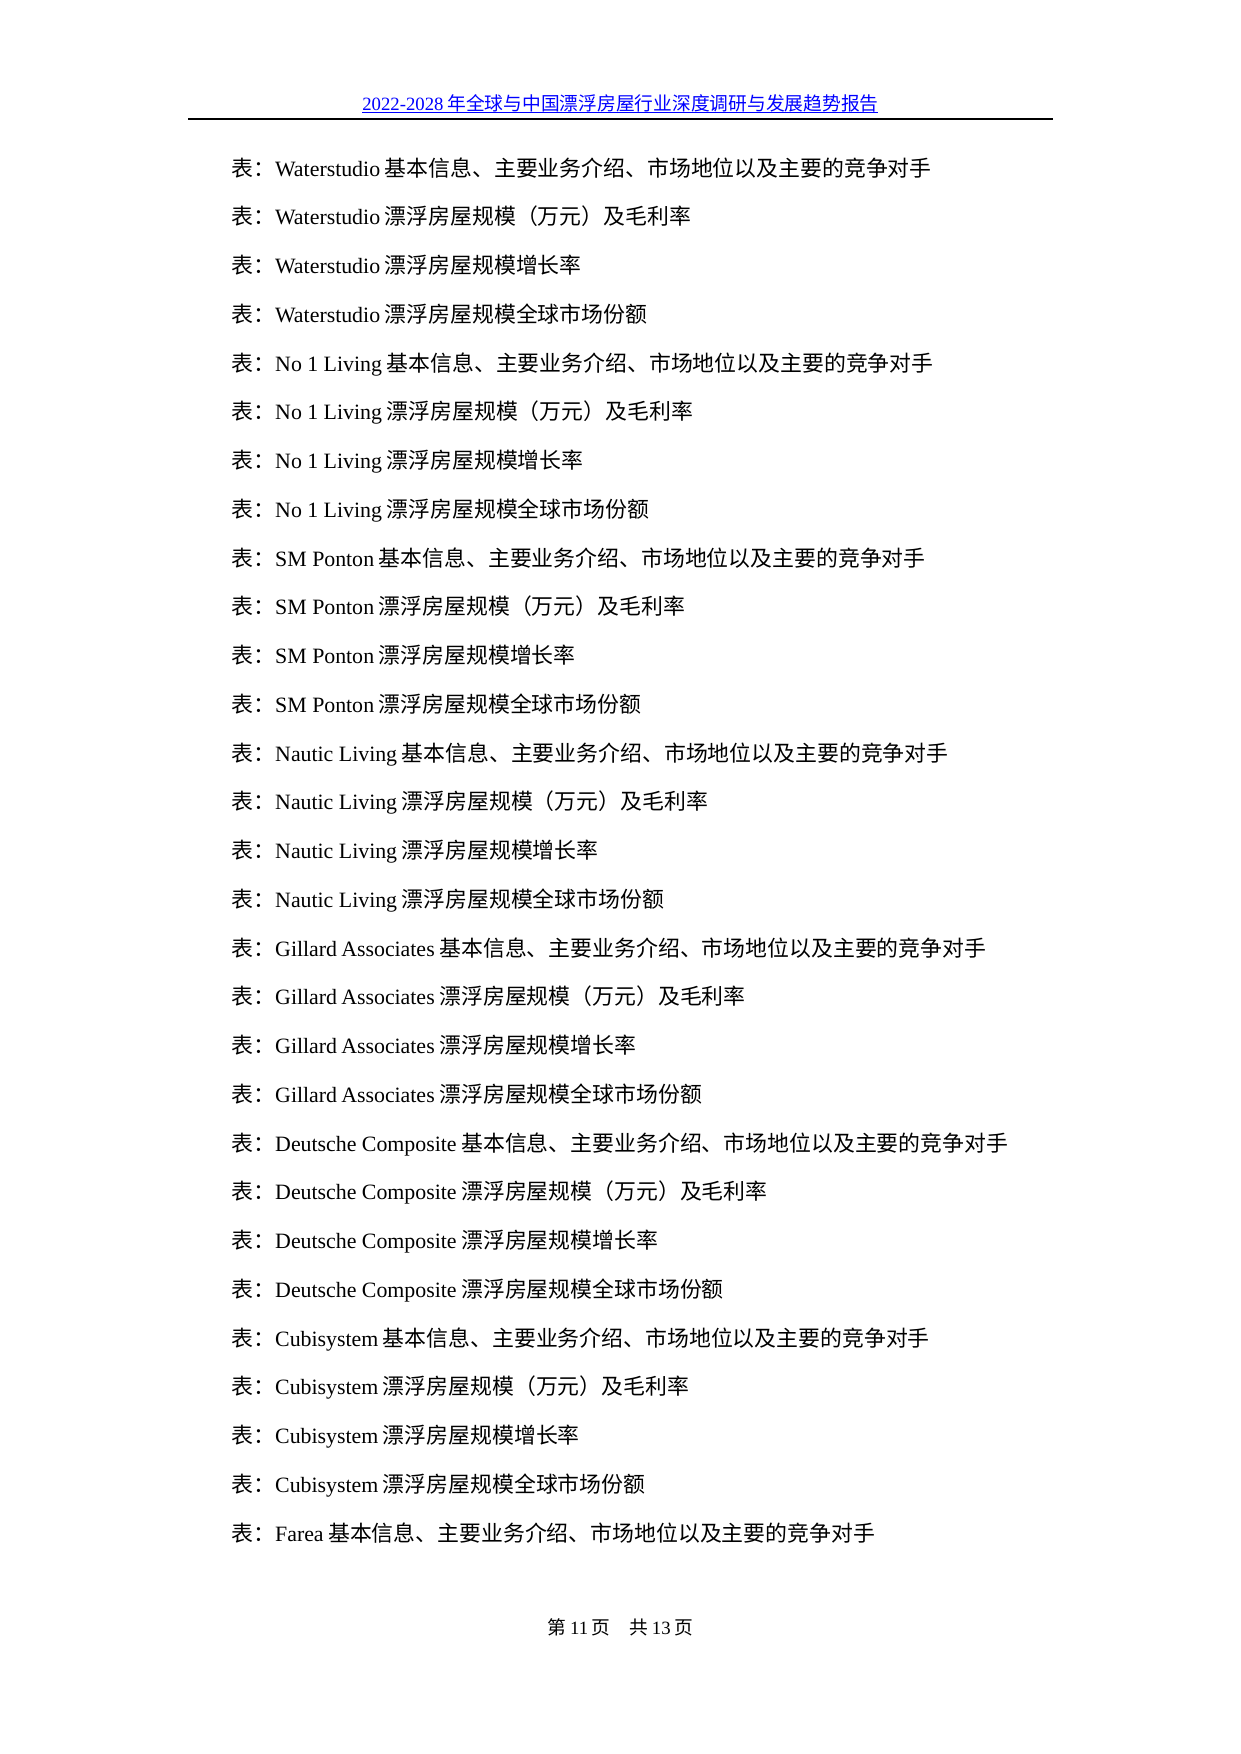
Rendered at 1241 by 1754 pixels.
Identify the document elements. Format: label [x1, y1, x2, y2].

text [187, 150, 1053, 1548]
